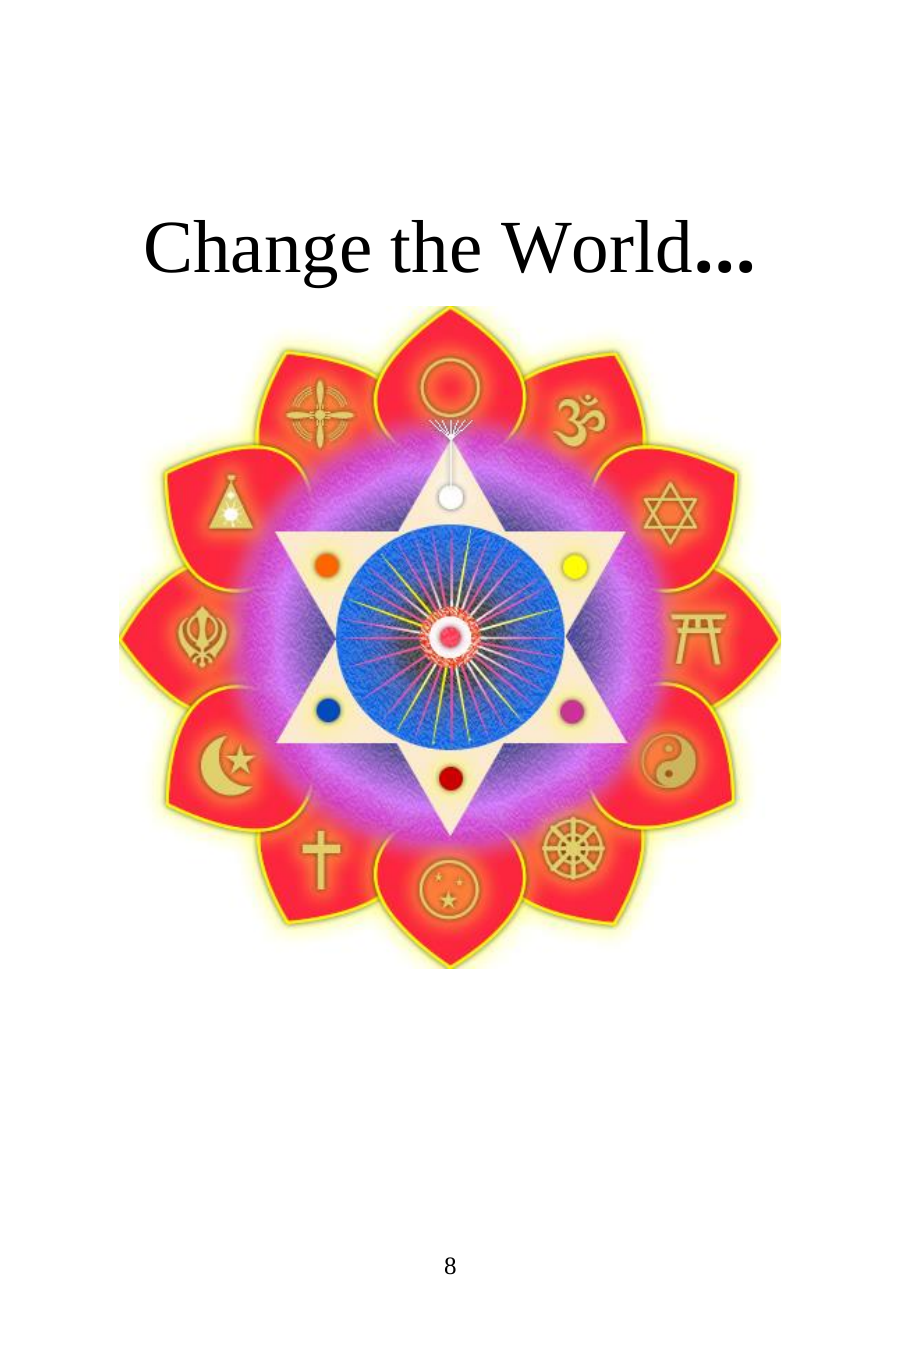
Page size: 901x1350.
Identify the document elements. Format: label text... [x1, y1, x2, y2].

text Change the World... [105, 192, 795, 294]
picture [119, 306, 782, 969]
